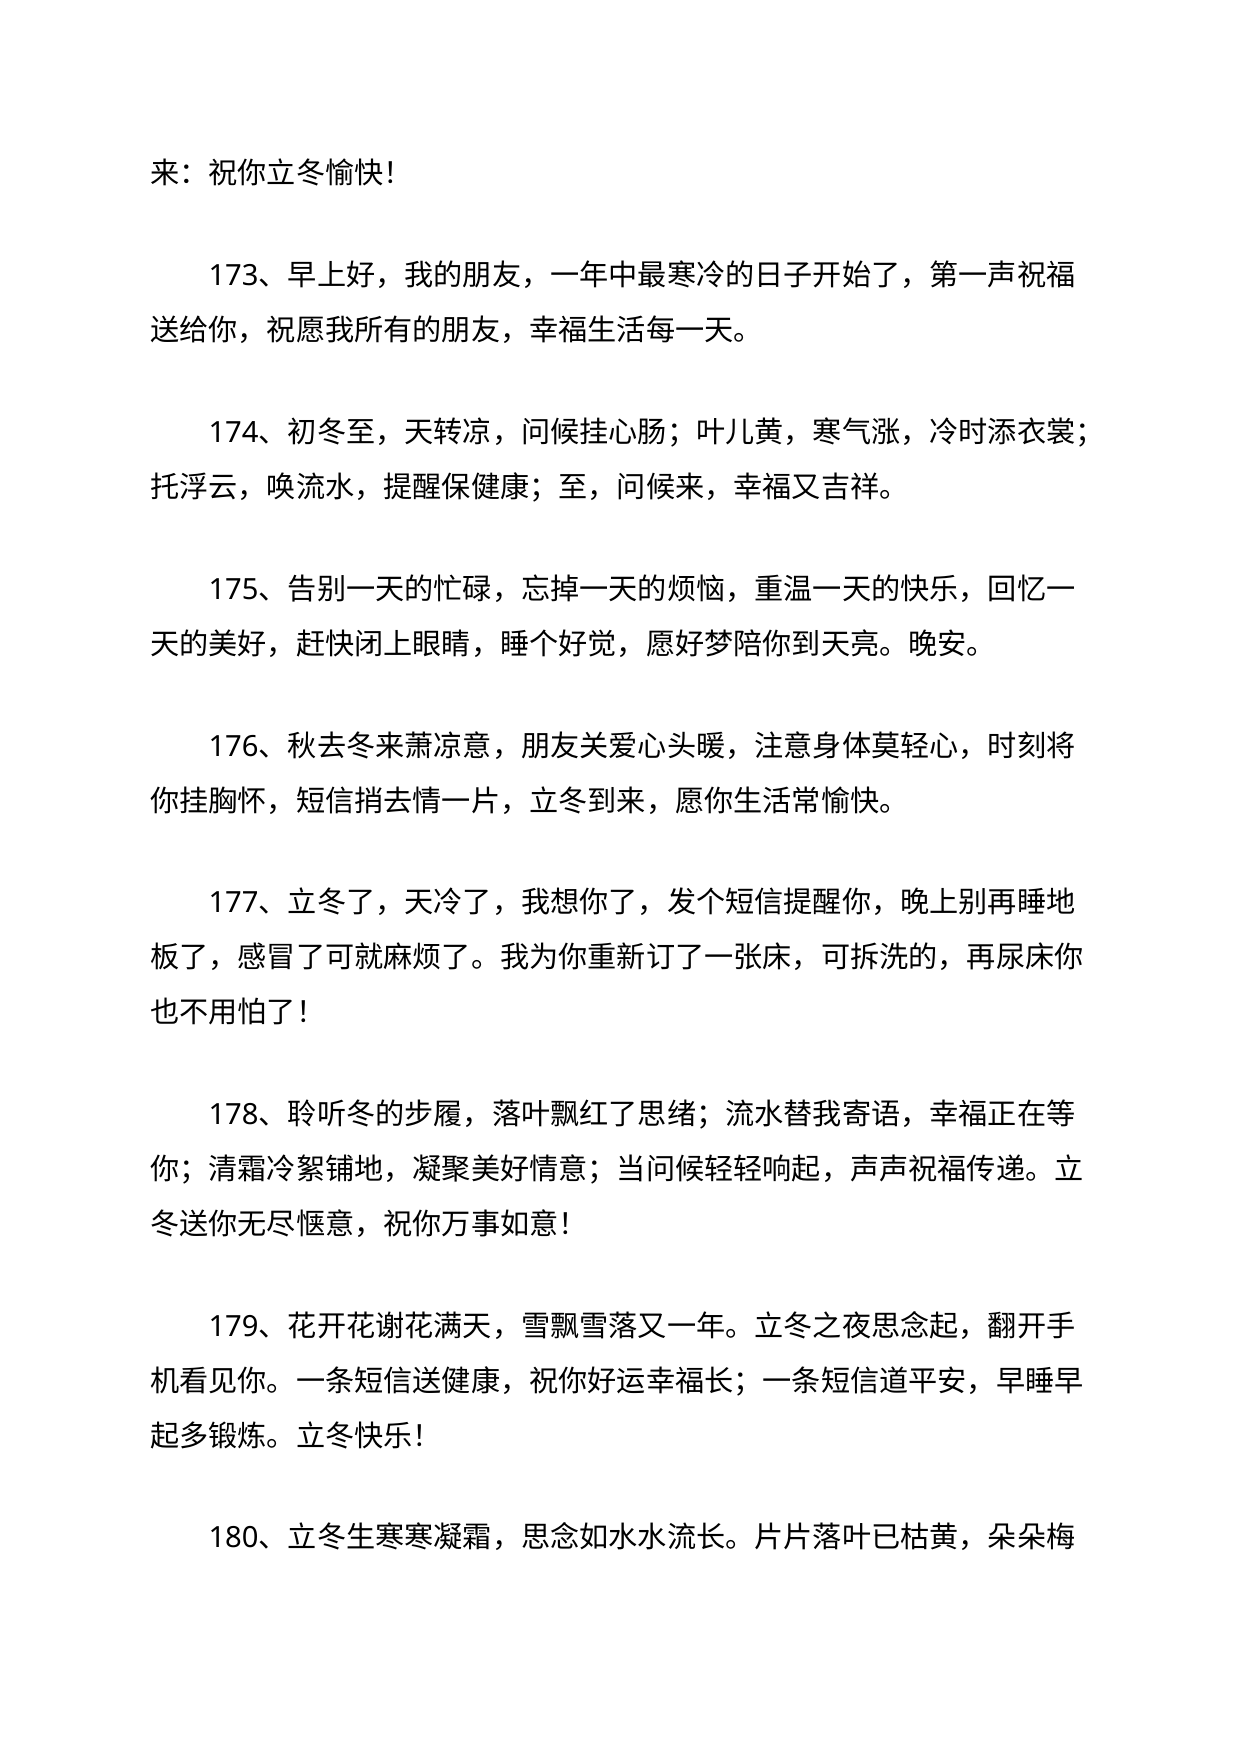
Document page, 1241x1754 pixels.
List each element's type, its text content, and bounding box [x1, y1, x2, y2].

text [150, 1514, 1090, 1556]
text 173、早上好，我的朋友，一年中最寒冷的日子开始了，第一声祝福送给你，祝愿我所有的朋友，幸福生活每一天。 [150, 252, 1090, 349]
text 177、立冬了，天冷了，我想你了，发个短信提醒你，晚上别再睡地板了，感冒了可就麻烦了。我为你重新订了一张床，可拆洗的，再尿床你也不用怕了！ [150, 879, 1090, 1031]
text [150, 150, 1090, 192]
text 174、初冬至，天转凉，问候挂心肠；叶儿黄，寒气涨，冷时添衣裳；托浮云，唤流水，提醒保健康；至，问候来，幸福又吉祥。 [150, 408, 1090, 506]
text 175、告别一天的忙碌，忘掉一天的烦恼，重温一天的快乐，回忆一天的美好，赶快闭上眼睛，睡个好觉，愿好梦陪你到天亮。晚安。 [150, 565, 1090, 663]
text 178、聆听冬的步履，落叶飘红了思绪；流水替我寄语，幸福正在等你；清霜冷絮铺地，凝聚美好情意；当问候轻轻响起，声声祝福传递。立冬送你无尽惬意，祝你万事如意！ [150, 1091, 1090, 1243]
text 176、秋去冬来萧凉意，朋友关爱心头暖，注意身体莫轻心，时刻将你挂胸怀，短信捎去情一片，立冬到来，愿你生活常愉快。 [150, 722, 1090, 819]
text 179、花开花谢花满天，雪飘雪落又一年。立冬之夜思念起，翻开手机看见你。一条短信送健康，祝你好运幸福长；一条短信道平安，早睡早起多锻炼。立冬快乐！ [150, 1302, 1090, 1454]
